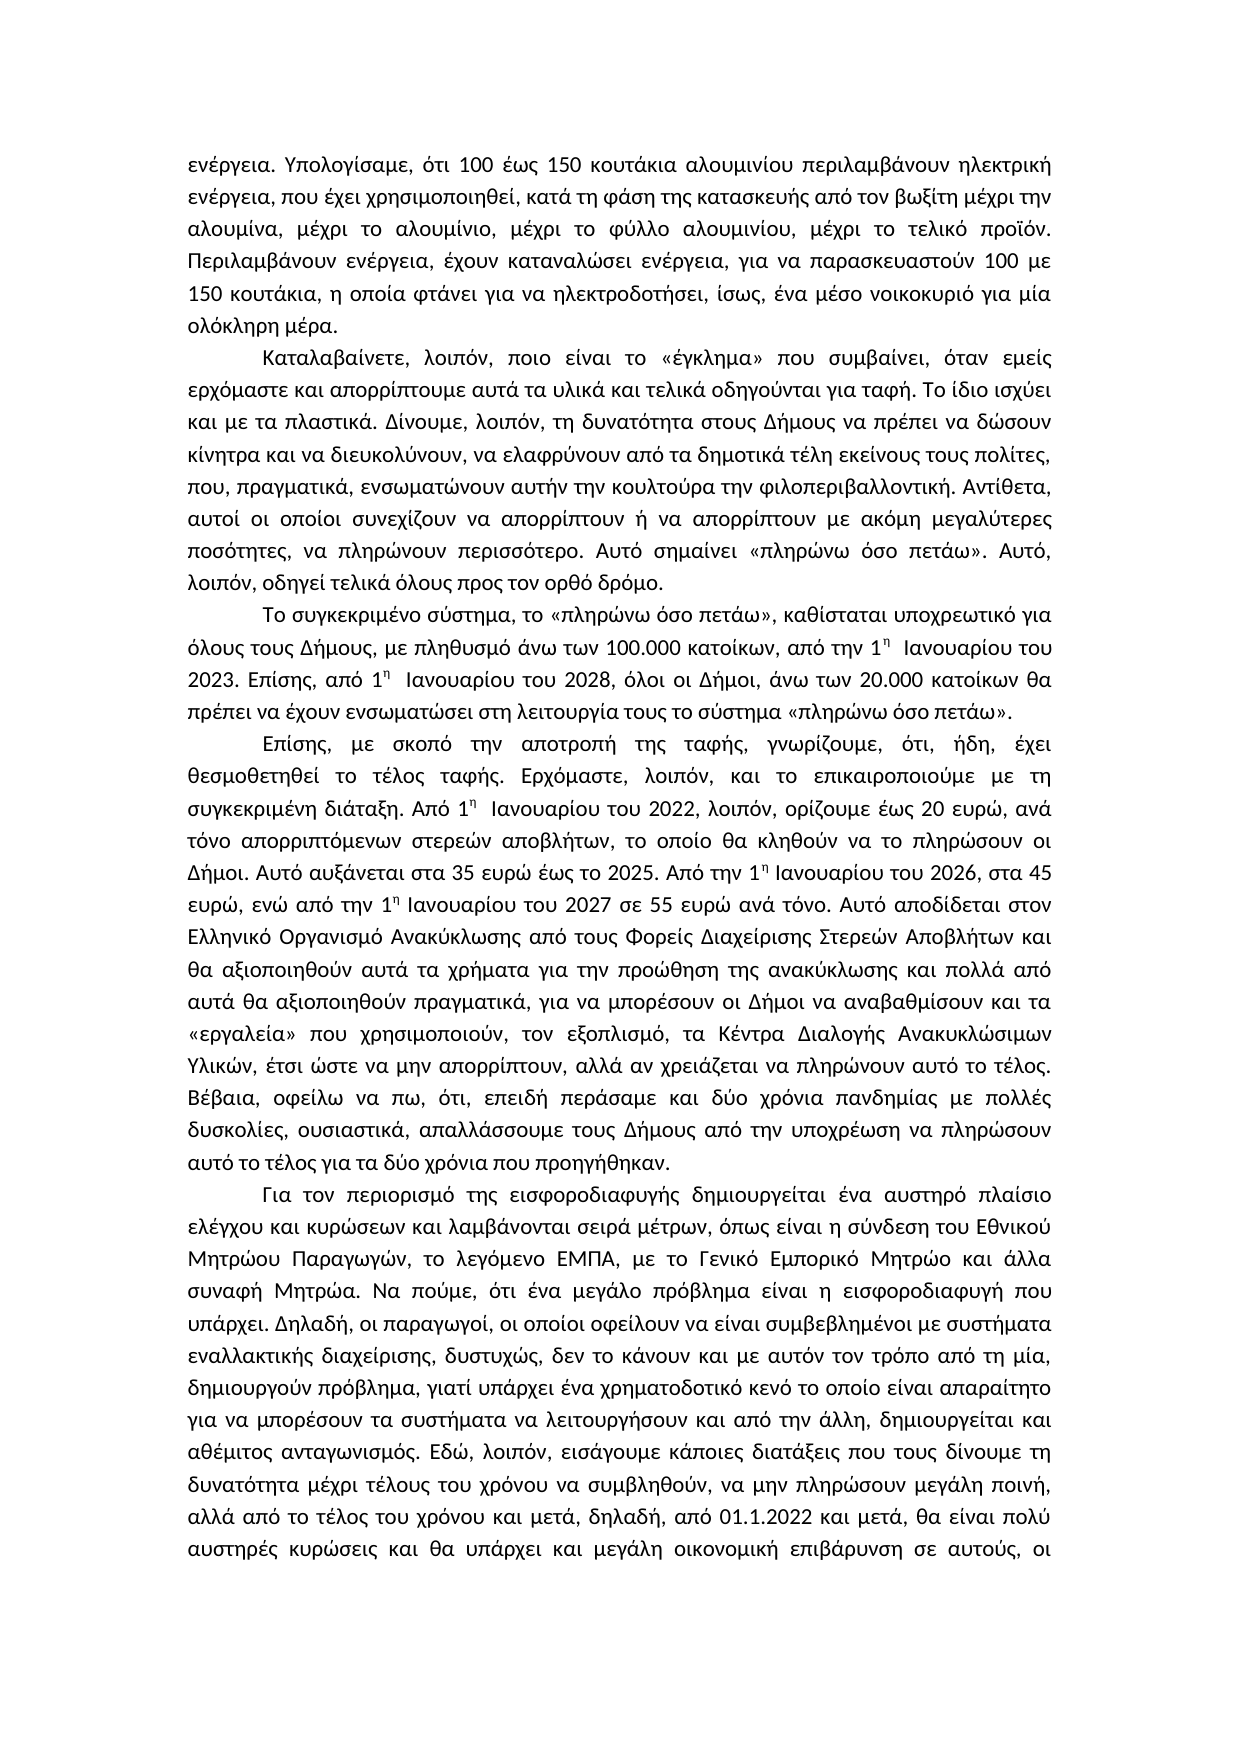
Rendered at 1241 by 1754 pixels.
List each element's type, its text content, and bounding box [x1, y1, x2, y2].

text Επίσης, με σκοπό την αποτροπή της ταφής, γνωρίζουμε, ότι, ήδη, έχει θεσμοθετηθεί το τέλος ταφής. Ερχόμαστε, λοιπόν, και το επικαιροποιούμε με τη συγκεκριμένη διάταξη. Από 1η Ιανουαρίου του 2022, λοιπόν, ορίζουμε έως 20 ευρώ, ανά τόνο απορριπτόμενων στερεών αποβλήτων, το οποίο θα κληθούν να το πληρώσουν οι Δήμοι. Αυτό αυξάνεται στα 35 ευρώ έως το 2025. Από την 1η Ιανουαρίου του 2026, στα 45 ευρώ, ενώ από την 1η Ιανουαρίου του 2027 σε 55 ευρώ ανά τόνο. Αυτό αποδίδεται στον Ελληνικό Οργανισμό Ανακύκλωσης από τους Φορείς Διαχείρισης Στερεών Αποβλήτων και θα αξιοποιηθούν αυτά τα χρήματα για την προώθηση της ανακύκλωσης και πολλά από αυτά θα αξιοποιηθούν πραγματικά, για να μπορέσουν οι Δήμοι να αναβαθμίσουν και τα «εργαλεία» που χρησιμοποιούν, τον εξοπλισμό, τα Κέντρα Διαλογής Ανακυκλώσιμων Υλικών, έτσι ώστε να μην απορρίπτουν, αλλά αν χρειάζεται να πληρώνουν αυτό το τέλος. Βέβαια, οφείλω να πω, ότι, επειδή περάσαμε και δύο χρόνια πανδημίας με πολλές δυσκολίες, ουσιαστικά, απαλλάσσουμε τους Δήμους από την υποχρέωση να πληρώσουν αυτό το τέλος για τα δύο χρόνια που προηγήθηκαν. [187, 729, 1053, 1176]
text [187, 1180, 1053, 1562]
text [187, 150, 1053, 339]
text Το συγκεκριμένο σύστημα, το «πληρώνω όσο πετάω», καθίσταται υποχρεωτικό για όλους τους Δήμους, με πληθυσμό άνω των 100.000 κατοίκων, από την 1η Ιανουαρίου του 2023. Επίσης, από 1η Ιανουαρίου του 2028, όλοι οι Δήμοι, άνω των 20.000 κατοίκων θα πρέπει να έχουν ενσωματώσει στη λειτουργία τους το σύστημα «πληρώνω όσο πετάω». [187, 601, 1053, 725]
text Καταλαβαίνετε, λοιπόν, ποιο είναι το «έγκλημα» που συμβαίνει, όταν εμείς ερχόμαστε και απορρίπτουμε αυτά τα υλικά και τελικά οδηγούνται για ταφή. Το ίδιο ισχύει και με τα πλαστικά. Δίνουμε, λοιπόν, τη δυνατότητα στους Δήμους να πρέπει να δώσουν κίνητρα και να διευκολύνουν, να ελαφρύνουν από τα δημοτικά τέλη εκείνους τους πολίτες, που, πραγματικά, ενσωματώνουν αυτήν την κουλτούρα την φιλοπεριβαλλοντική. Αντίθετα, αυτοί οι οποίοι συνεχίζουν να απορρίπτουν ή να απορρίπτουν με ακόμη μεγαλύτερες ποσότητες, να πληρώνουν περισσότερο. Αυτό σημαίνει «πληρώνω όσο πετάω». Αυτό, λοιπόν, οδηγεί τελικά όλους προς τον ορθό δρόμο. [187, 343, 1053, 596]
